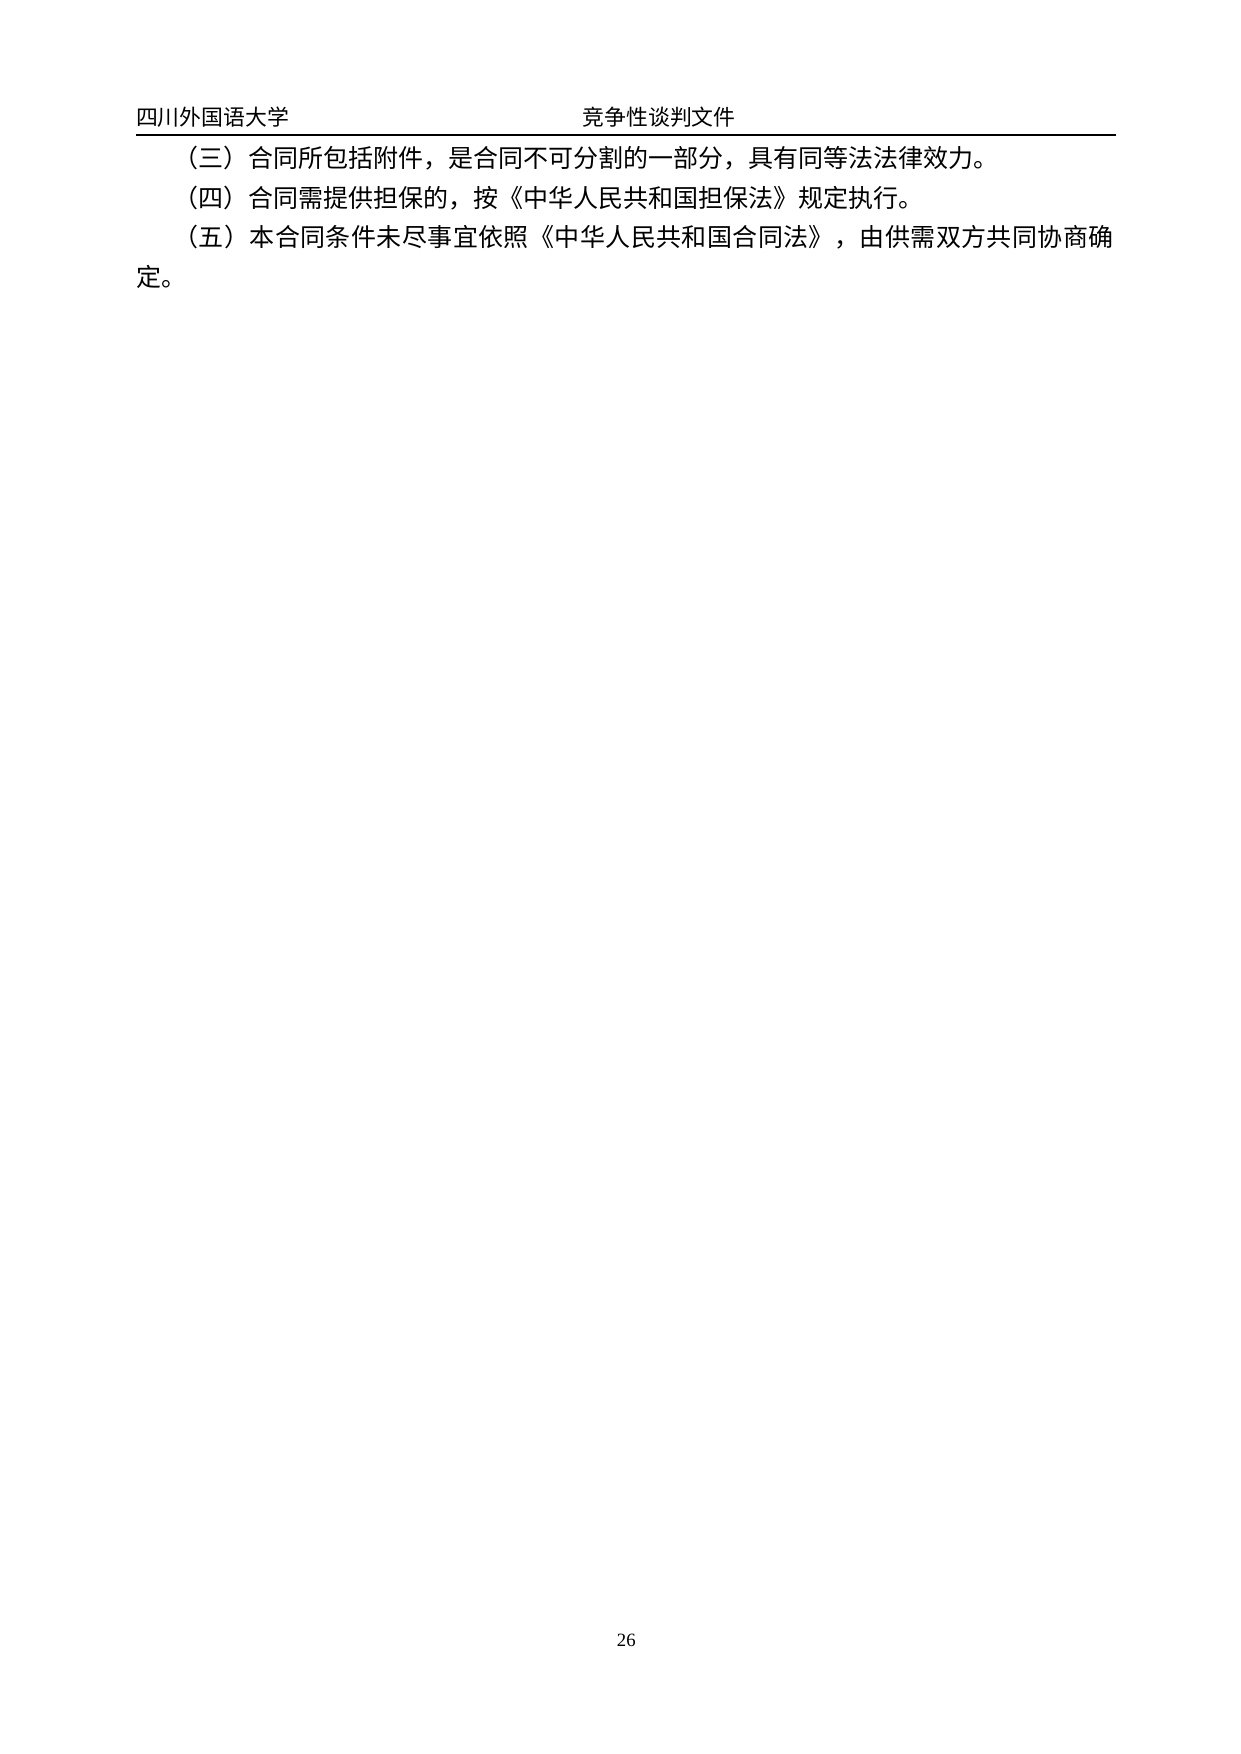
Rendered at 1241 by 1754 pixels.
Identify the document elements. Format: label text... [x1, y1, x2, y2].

text （五）本合同条件未尽事宜依照《中华人民共和国合同法》，由供需双方共同协商确定。 [136, 215, 1116, 294]
text （三）合同所包括附件，是合同不可分割的一部分，具有同等法法律效力。 [136, 136, 1116, 175]
text （四）合同需提供担保的，按《中华人民共和国担保法》规定执行。 [136, 175, 1116, 215]
